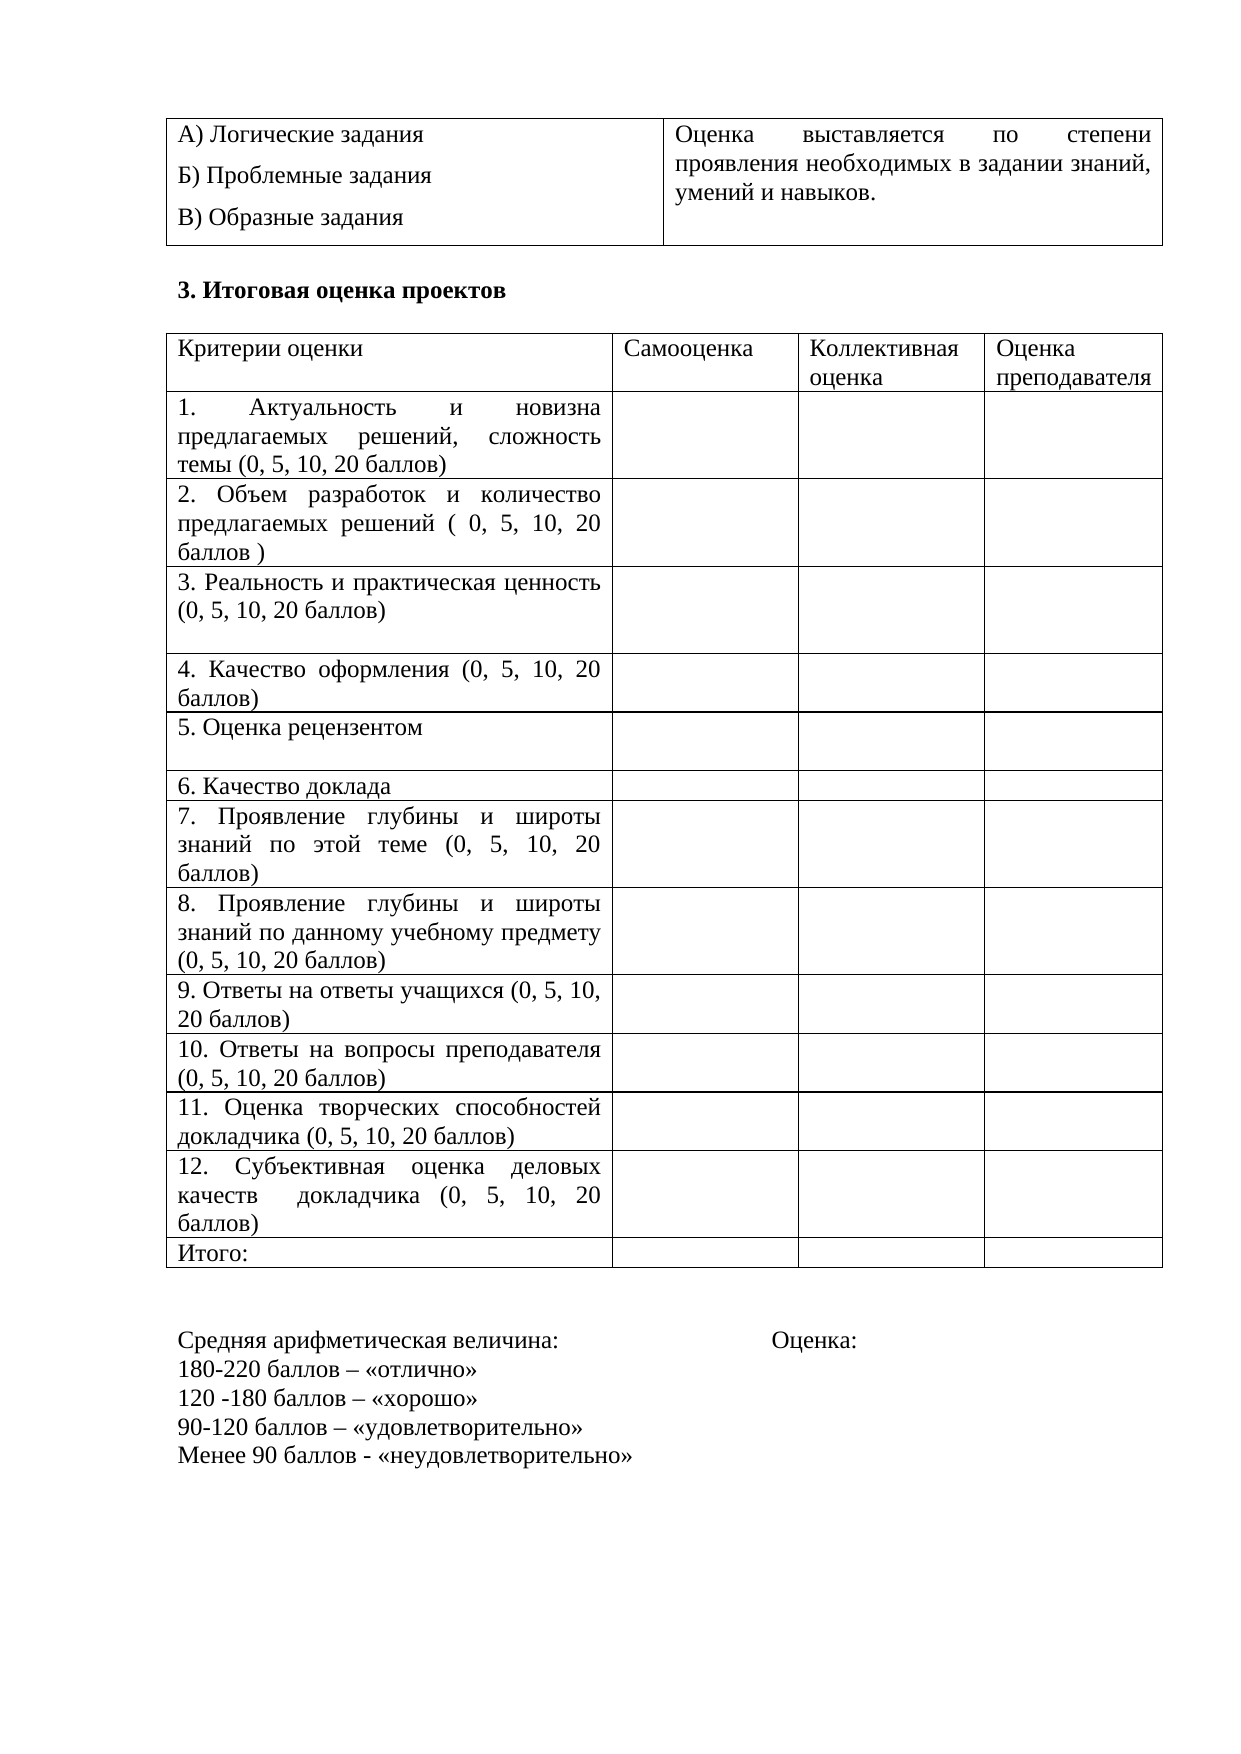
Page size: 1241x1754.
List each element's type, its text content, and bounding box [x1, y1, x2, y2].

table_cell [613, 1034, 798, 1091]
table_cell [985, 1093, 1162, 1150]
table_cell Оценка выставляется по степени проявления необходимых в задании знаний, умений и навыков. [664, 119, 1162, 245]
table_cell [799, 801, 984, 887]
table_cell [799, 1034, 984, 1091]
table_cell 5. Оценка рецензентом [167, 713, 612, 770]
table_cell [613, 479, 798, 566]
table_cell 3. Реальность и практическая ценность (0, 5, 10, 20 баллов) [167, 567, 612, 653]
table_cell [799, 654, 984, 711]
text 120 -180 баллов – «хорошо» [177, 1383, 1152, 1412]
text Средняя арифметическая величина: Оценка: [177, 1326, 1152, 1354]
text 90-120 баллов – «удовлетворительно» [177, 1412, 1152, 1441]
table_header Коллективная оценка [799, 334, 984, 391]
table_cell 7. Проявление глубины и широты знаний по этой теме (0, 5, 10, 20 баллов) [167, 801, 612, 887]
table_cell А) Логические задания Б) Проблемные задания В) Образные задания [167, 119, 663, 245]
table_cell [613, 975, 798, 1033]
table_cell 11. Оценка творческих способностей докладчика (0, 5, 10, 20 баллов) [167, 1093, 612, 1150]
table_cell [613, 1093, 798, 1150]
table_cell [985, 801, 1162, 887]
table_cell 12. Субъективная оценка деловых качеств докладчика (0, 5, 10, 20 баллов) [167, 1151, 612, 1237]
table_cell [799, 975, 984, 1033]
table_cell [799, 567, 984, 653]
table_cell [985, 713, 1162, 770]
table_header Критерии оценки [167, 334, 612, 391]
table_cell 9. Ответы на ответы учащихся (0, 5, 10, 20 баллов) [167, 975, 612, 1033]
table_cell [613, 1238, 798, 1267]
table_cell 2. Объем разработок и количество предлагаемых решений ( 0, 5, 10, 20 баллов ) [167, 479, 612, 566]
table_cell [799, 888, 984, 974]
table_cell [985, 654, 1162, 711]
table_cell 1. Актуальность и новизна предлагаемых решений, сложность темы (0, 5, 10, 20 баллов) [167, 392, 612, 478]
table_cell [799, 713, 984, 770]
table_cell [985, 479, 1162, 566]
table_cell [613, 888, 798, 974]
table_cell [985, 975, 1162, 1033]
text Менее 90 баллов - «неудовлетворительно» [177, 1441, 1152, 1469]
table_cell [613, 771, 798, 800]
table_cell [985, 1238, 1162, 1267]
table_cell [613, 801, 798, 887]
table_cell [613, 713, 798, 770]
table_cell Итого: [167, 1238, 612, 1267]
table_cell 6. Качество доклада [167, 771, 612, 800]
table_cell [799, 1238, 984, 1267]
table_cell 4. Качество оформления (0, 5, 10, 20 баллов) [167, 654, 612, 711]
table_cell [985, 392, 1162, 478]
table_cell [799, 479, 984, 566]
text 180-220 баллов – «отлично» [177, 1354, 1152, 1383]
table_cell [613, 567, 798, 653]
table_cell [613, 654, 798, 711]
text 3. Итоговая оценка проектов [177, 275, 1152, 304]
table_cell [985, 1151, 1162, 1237]
table_cell [799, 1093, 984, 1150]
table_cell [799, 1151, 984, 1237]
table_cell [985, 771, 1162, 800]
table_cell [799, 392, 984, 478]
table_cell [985, 567, 1162, 653]
table_cell 10. Ответы на вопросы преподавателя (0, 5, 10, 20 баллов) [167, 1034, 612, 1091]
table_cell 8. Проявление глубины и широты знаний по данному учебному предмету (0, 5, 10, 20 баллов) [167, 888, 612, 974]
table_cell [985, 1034, 1162, 1091]
table_header Оценка преподавателя [985, 334, 1162, 391]
table_cell [613, 1151, 798, 1237]
table_cell [799, 771, 984, 800]
table_cell [613, 392, 798, 478]
table_header Самооценка [613, 334, 798, 391]
table_cell [985, 888, 1162, 974]
